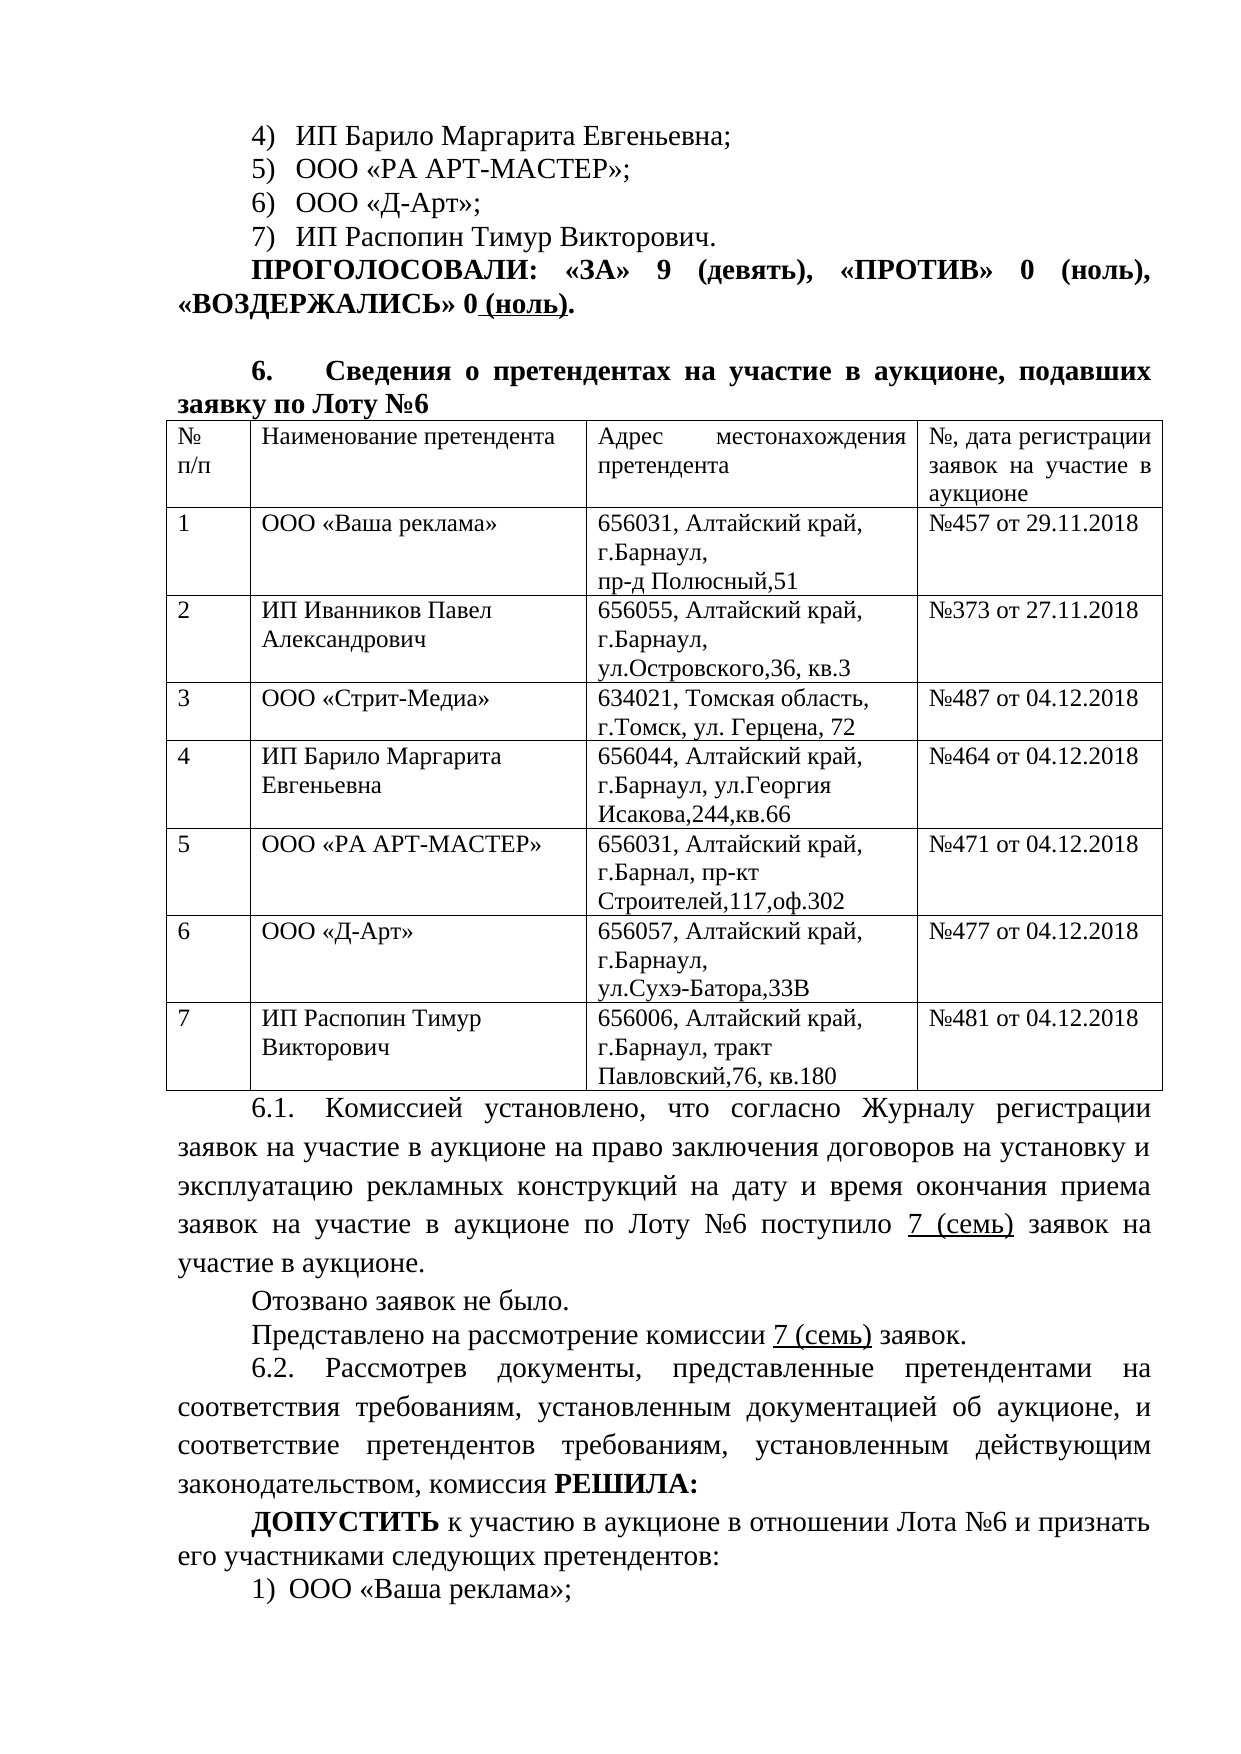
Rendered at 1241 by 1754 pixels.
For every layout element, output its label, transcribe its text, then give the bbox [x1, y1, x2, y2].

list ИП Распопин Тимур Викторович. [177, 219, 1152, 252]
table_cell №471 от 04.12.2018 [918, 829, 1162, 915]
table_cell ИП Распопин Тимур Викторович [251, 1003, 586, 1089]
table_header Наименование претендента [251, 421, 586, 507]
table_cell 6 [167, 916, 250, 1002]
table_cell №481 от 04.12.2018 [918, 1003, 1162, 1089]
text ДОПУСТИТЬ к участию в аукционе в отношении Лота №6 и признать его участниками следующих претендентов: [177, 1504, 1152, 1572]
table_cell ООО «Стрит-Медиа» [251, 683, 586, 740]
text ПРОГОЛОСОВАЛИ: «ЗА» 9 (девять), «ПРОТИВ» 0 (ноль), «ВОЗДЕРЖАЛИСЬ» 0 (ноль). [177, 252, 1152, 319]
table_cell №457 от 29.11.2018 [918, 508, 1162, 594]
table_cell ООО «Д-Арт» [251, 916, 586, 1002]
table_cell ООО «РА АРТ-МАСТЕР» [251, 829, 586, 915]
table_cell 656044, Алтайский край, г.Барнаул, ул.Георгия Исакова,244,кв.66 [587, 741, 917, 828]
table_cell №373 от 27.11.2018 [918, 596, 1162, 682]
text Отозвано заявок не было. [177, 1283, 1152, 1317]
table_cell 1 [167, 508, 250, 594]
table_cell 656031, Алтайский край, г.Барнал, пр-кт Строителей,117,оф.302 [587, 829, 917, 915]
list ИП Барило Маргарита Евгеньевна; [177, 118, 1152, 152]
list ООО «Д-Арт»; [177, 185, 1152, 219]
table_cell №487 от 04.12.2018 [918, 683, 1162, 740]
table_cell 3 [167, 683, 250, 740]
table_header № п/п [167, 421, 250, 507]
table_cell ИП Иванников Павел Александрович [251, 596, 586, 682]
table_cell 5 [167, 829, 250, 915]
list ООО «Ваша реклама»; [251, 1572, 1152, 1605]
table_cell 656006, Алтайский край, г.Барнаул, тракт Павловский,76, кв.180 [587, 1003, 917, 1089]
list Комиссией установлено, что согласно Журналу регистрации заявок на участие в аукционе на право заключения договоров на установку и эксплуатацию рекламных конструкций на дату и время окончания приема заявок на участие в аукционе по Лоту №6 поступило 7 (семь) заявок на участие в аукционе. [177, 1091, 1152, 1278]
list Рассмотрев документы, представленные претендентами на соответствия требованиям, установленным документацией об аукционе, и соответствие претендентов требованиям, установленным действующим законодательством, комиссия РЕШИЛА: [177, 1350, 1152, 1499]
table_cell 7 [167, 1003, 250, 1089]
table_cell 634021, Томская область, г.Томск, ул. Герцена, 72 [587, 683, 917, 740]
table_cell №464 от 04.12.2018 [918, 741, 1162, 828]
table_cell 656055, Алтайский край, г.Барнаул, ул.Островского,36, кв.3 [587, 596, 917, 682]
table_cell 656057, Алтайский край, г.Барнаул, ул.Сухэ-Батора,33В [587, 916, 917, 1002]
table_header Адрес местонахождения претендента [587, 421, 917, 507]
table_cell ООО «Ваша реклама» [251, 508, 586, 594]
list Сведения о претендентах на участие в аукционе, подавших заявку по Лоту №6 [177, 353, 1152, 420]
table_cell 2 [167, 596, 250, 682]
table_cell 656031, Алтайский край, г.Барнаул, пр-д Полюсный,51 [587, 508, 917, 594]
list ООО «РА АРТ-МАСТЕР»; [177, 152, 1152, 185]
table_cell №477 от 04.12.2018 [918, 916, 1162, 1002]
table_header №, дата регистрации заявок на участие в аукционе [918, 421, 1162, 507]
text Представлено на рассмотрение комиссии 7 (семь) заявок. [177, 1317, 1152, 1350]
table_cell 4 [167, 741, 250, 828]
table_cell ИП Барило Маргарита Евгеньевна [251, 741, 586, 828]
